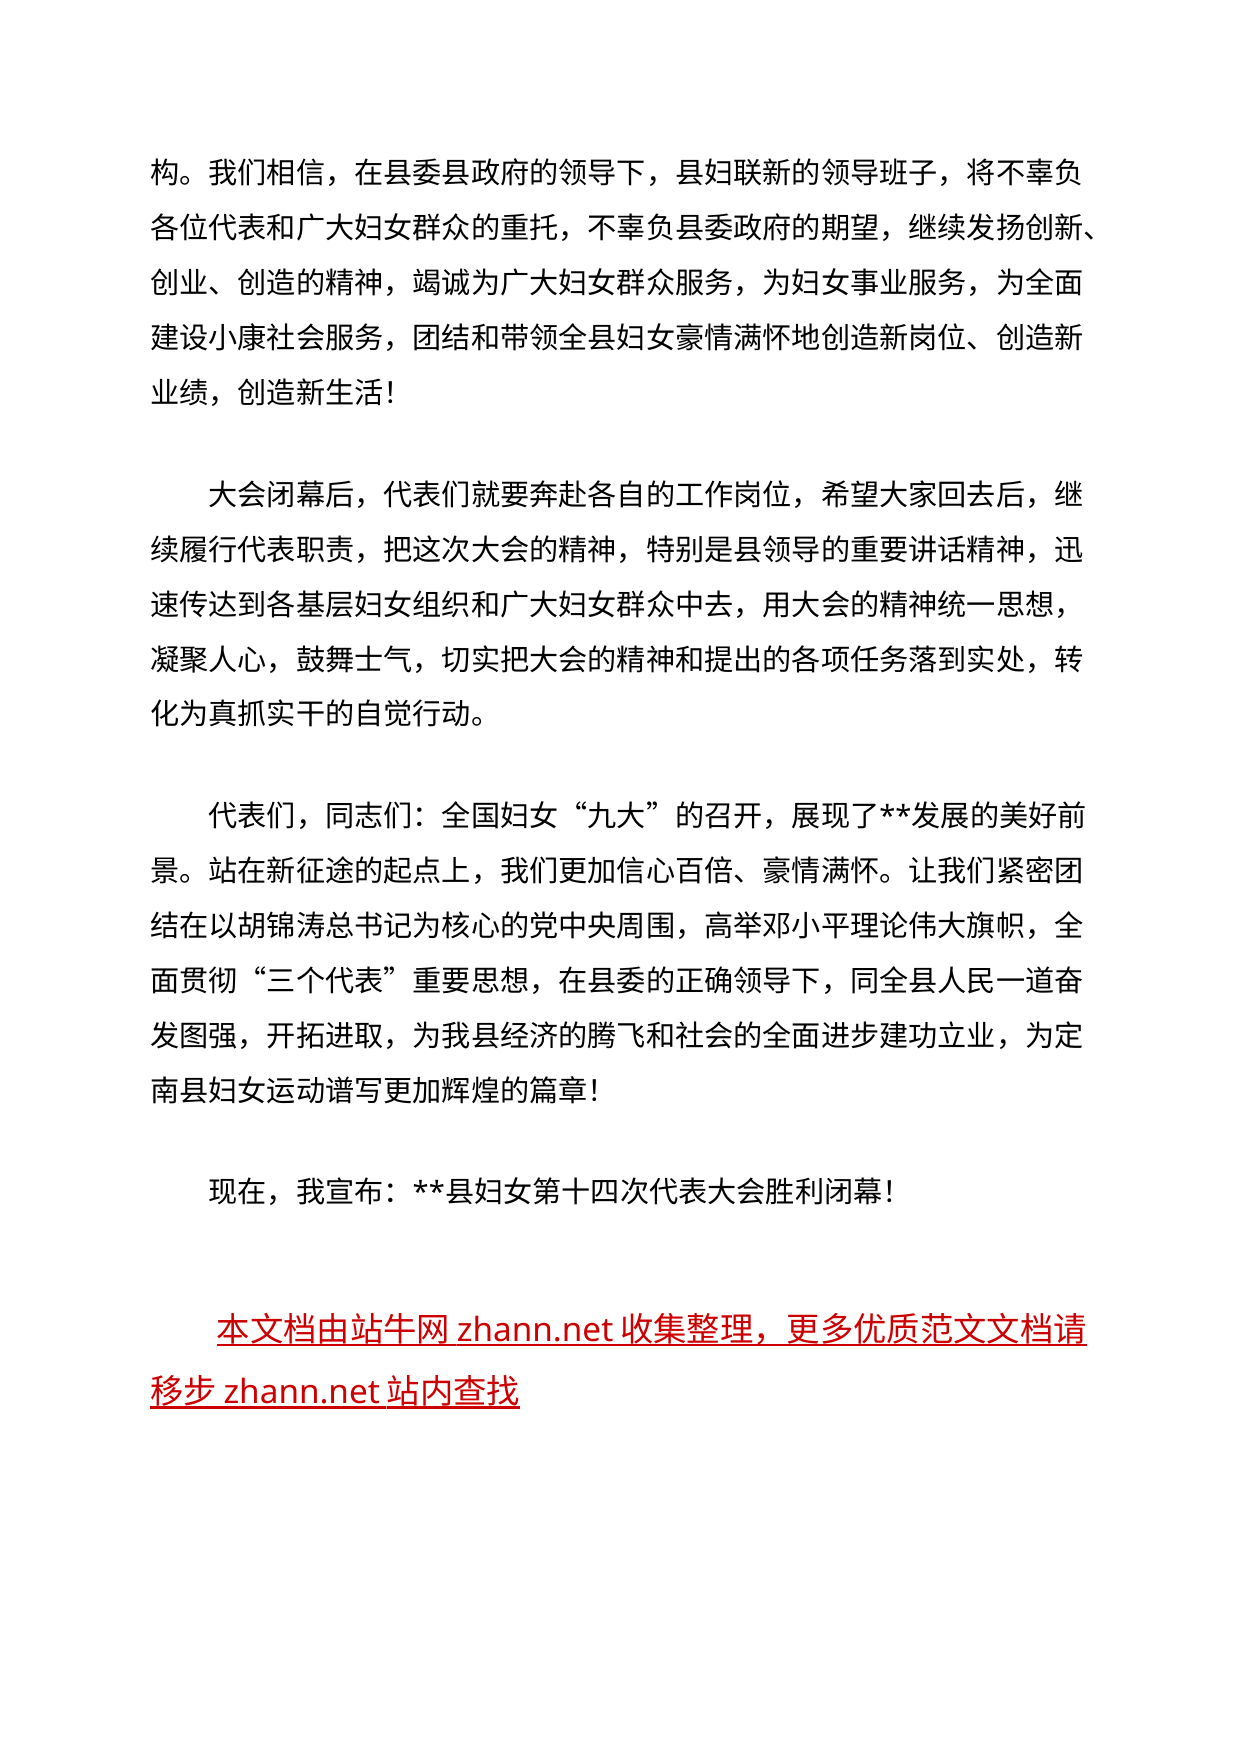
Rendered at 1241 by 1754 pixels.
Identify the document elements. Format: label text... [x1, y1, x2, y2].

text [150, 150, 1090, 412]
text 代表们，同志们：全国妇女“九大”的召开，展现了**发展的美好前景。站在新征途的起点上，我们更加信心百倍、豪情满怀。让我们紧密团结在以胡锦涛总书记为核心的党中央周围，高举邓小平理论伟大旗帜，全面贯彻“三个代表”重要思想，在县委的正确领导下，同全县人民一道奋发图强，开拓进取，为我县经济的腾飞和社会的全面进步建功立业，为定南县妇女运动谱写更加辉煌的篇章！ [150, 793, 1090, 1109]
text 现在，我宣布：**县妇女第十四次代表大会胜利闭幕！ [150, 1169, 1090, 1211]
text 大会闭幕后，代表们就要奔赴各自的工作岗位，希望大家回去后，继续履行代表职责，把这次大会的精神，特别是县领导的重要讲话精神，迅速传达到各基层妇女组织和广大妇女群众中去，用大会的精神统一思想，凝聚人心，鼓舞士气，切实把大会的精神和提出的各项任务落到实处，转化为真抓实干的自觉行动。 [150, 471, 1090, 733]
text 本文档由站牛网zhann.net收集整理，更多优质范文文档请移步zhann.net站内查找 [150, 1302, 1090, 1413]
